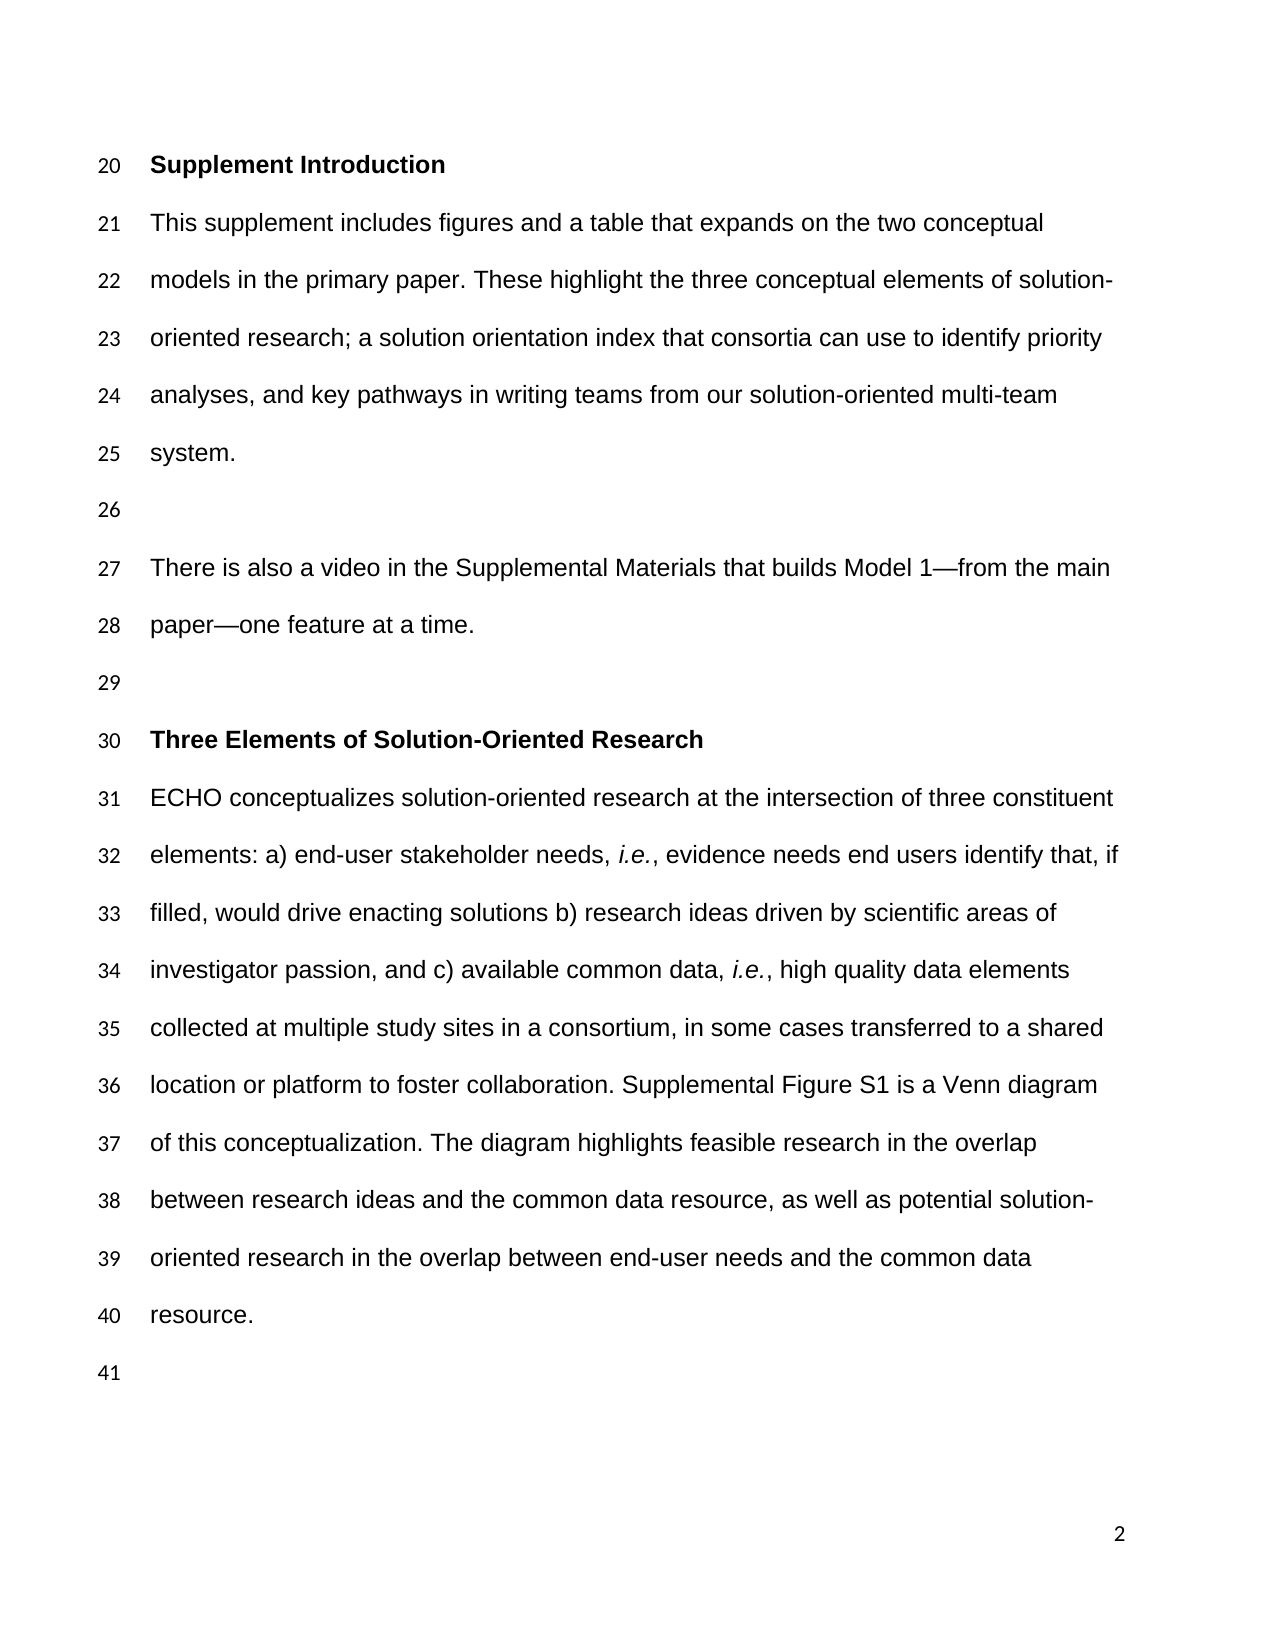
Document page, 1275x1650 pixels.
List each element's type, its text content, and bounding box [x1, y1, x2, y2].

text Three Elements of Solution-Oriented Research [150, 725, 1125, 754]
text Supplement Introduction [150, 150, 1125, 179]
text There is also a video in the Supplemental Materials that builds Model 1—from the main paper—one feature at a time. [150, 552, 1125, 639]
text ECHO conceptualizes solution-oriented research at the intersection of three constituent elements: a) end-user stakeholder needs, i.e., evidence needs end users identify that, if filled, would drive enacting solutions b) research ideas driven by scientific areas of investigator passion, and c) available common data, i.e., high quality data elements collected at multiple study sites in a consortium, in some cases transferred to a shared location or platform to foster collaboration. Supplemental Figure S1 is a Venn diagram of this conceptualization. The diagram highlights feasible research in the overlap between research ideas and the common data resource, as well as potential solution-oriented research in the overlap between end-user needs and the common data resource. [150, 782, 1125, 1329]
text This supplement includes figures and a table that expands on the two conceptual models in the primary paper. These highlight the three conceptual elements of solution-oriented research; a solution orientation index that consortia can use to identify priority analyses, and key pathways in writing teams from our solution-oriented multi-team system. [150, 207, 1125, 466]
